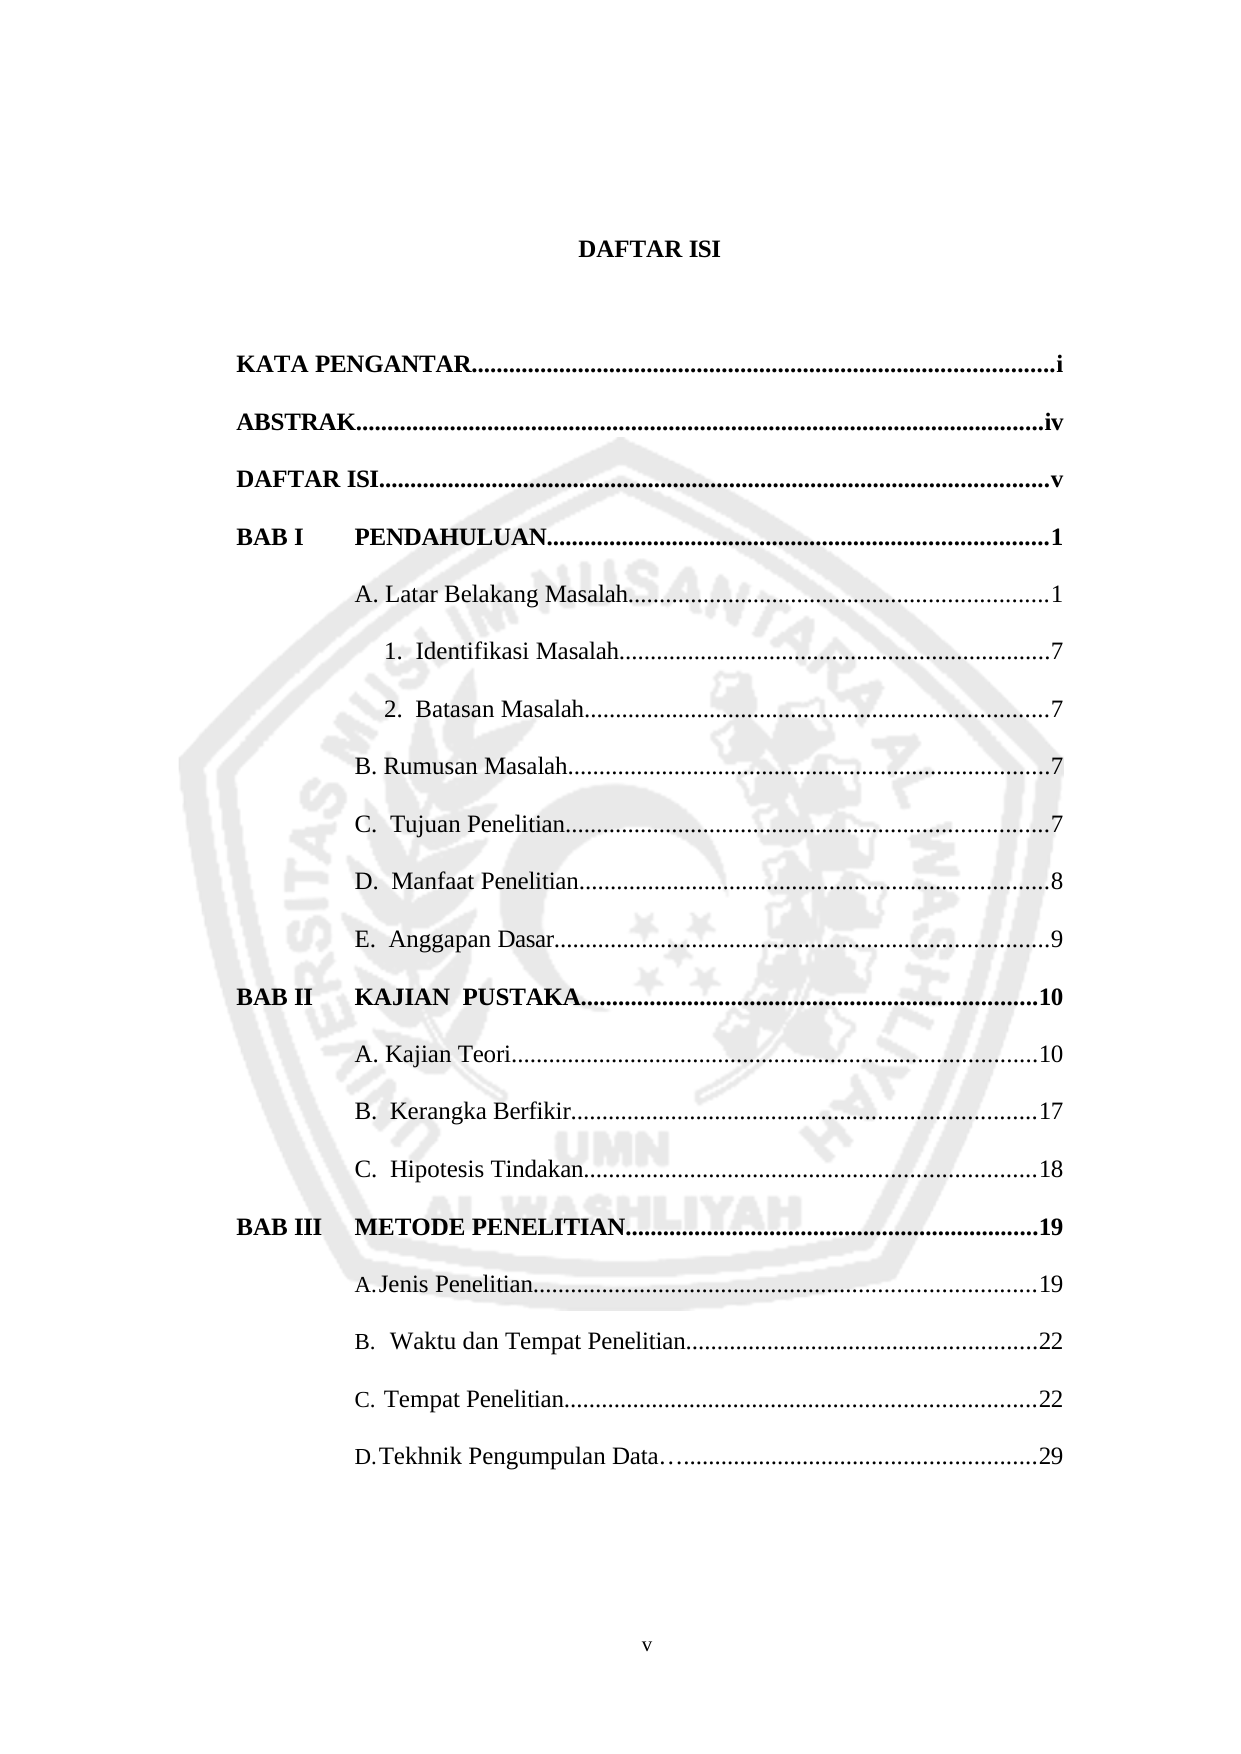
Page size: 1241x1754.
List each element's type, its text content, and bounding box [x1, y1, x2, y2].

picture [178, 437, 1064, 1311]
subtitle DAFTAR ISI [221, 234, 1078, 263]
